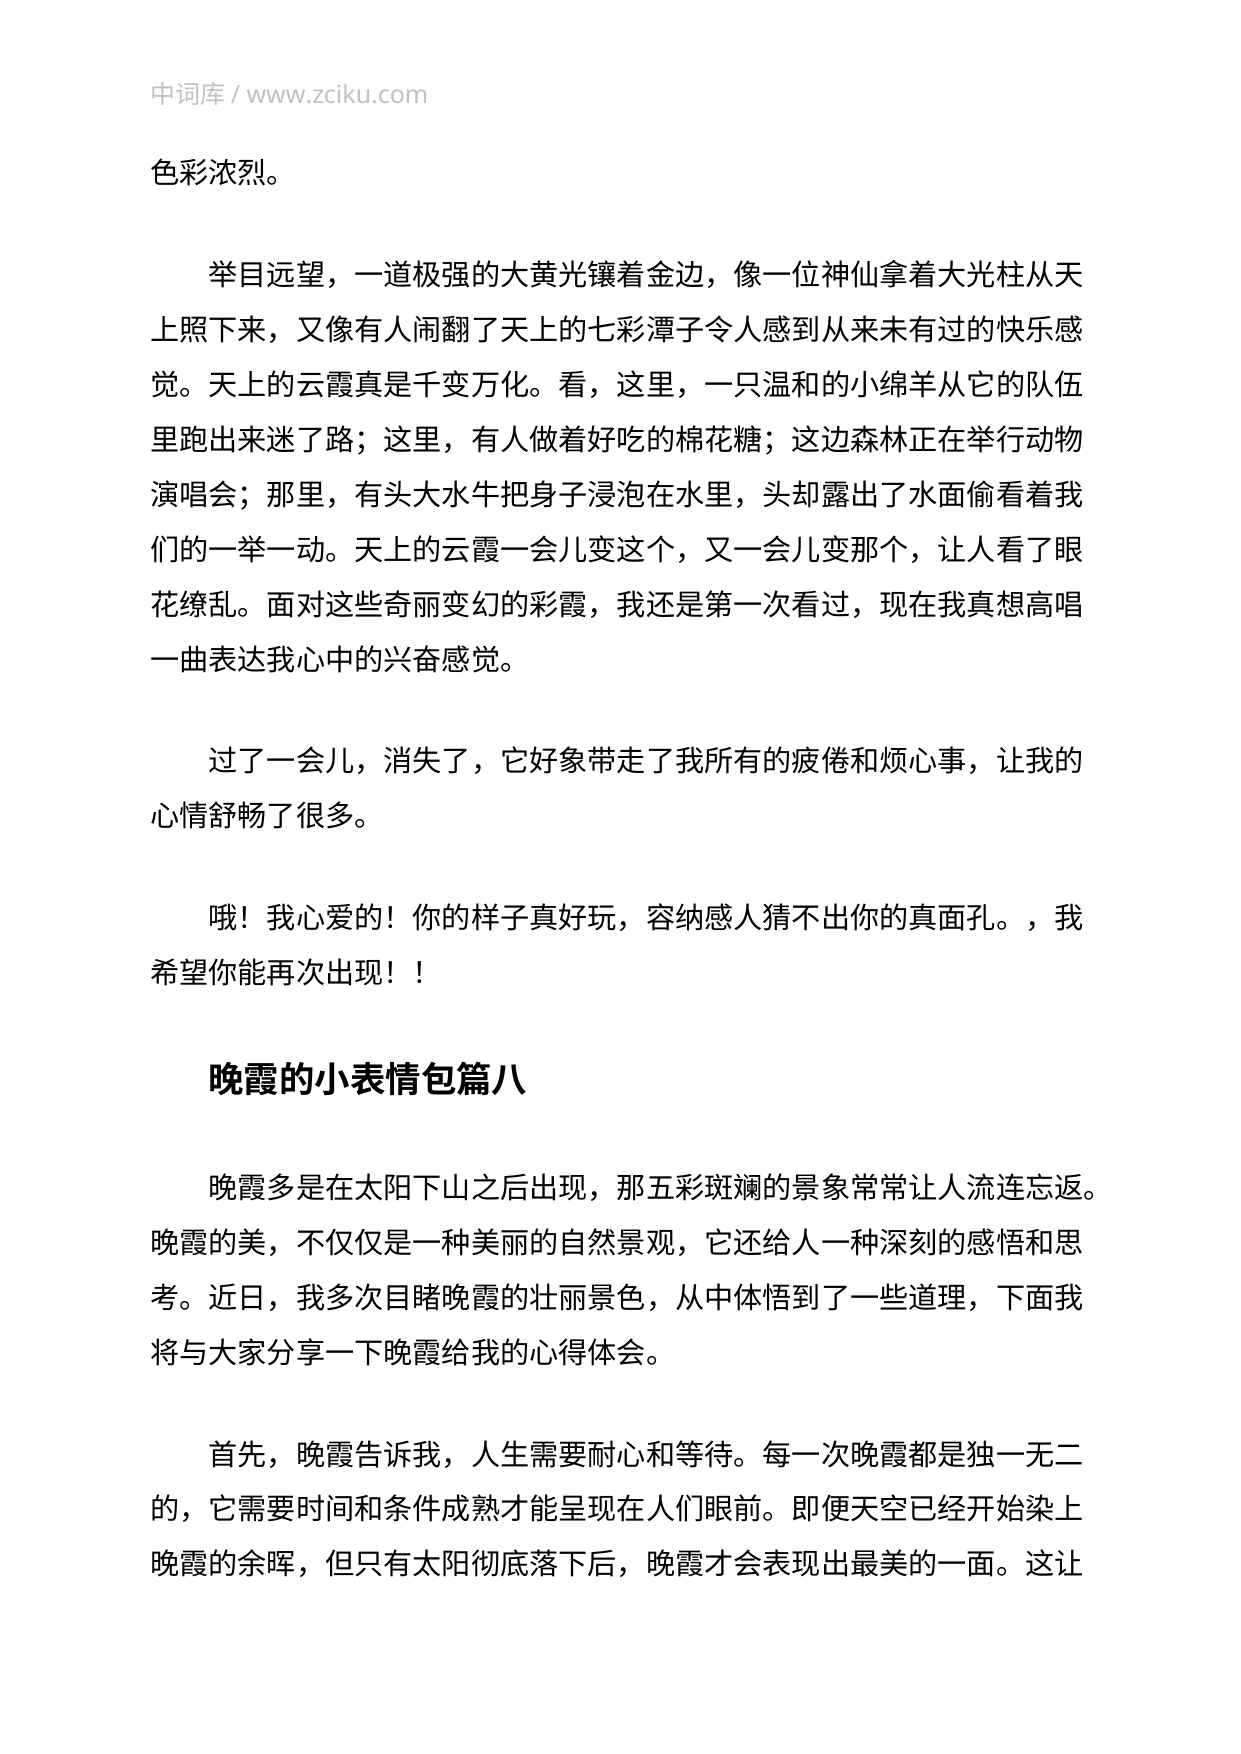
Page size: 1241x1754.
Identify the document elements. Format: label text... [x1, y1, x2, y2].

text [150, 1431, 1090, 1583]
text 举目远望，一道极强的大黄光镶着金边，像一位神仙拿着大光柱从天上照下来，又像有人闹翻了天上的七彩潭子令人感到从来未有过的快乐感觉。天上的云霞真是千变万化。看，这里，一只温和的小绵羊从它的队伍里跑出来迷了路；这里，有人做着好吃的棉花糖；这边森林正在举行动物演唱会；那里，有头大水牛把身子浸泡在水里，头却露出了水面偷看着我们的一举一动。天上的云霞一会儿变这个，又一会儿变那个，让人看了眼花缭乱。面对这些奇丽变幻的彩霞，我还是第一次看过，现在我真想高唱一曲表达我心中的兴奋感觉。 [150, 252, 1090, 678]
text 晚霞多是在太阳下山之后出现，那五彩斑斓的景象常常让人流连忘返。晚霞的美，不仅仅是一种美丽的自然景观，它还给人一种深刻的感悟和思考。近日，我多次目睹晚霞的壮丽景色，从中体悟到了一些道理，下面我将与大家分享一下晚霞给我的心得体会。 [150, 1164, 1090, 1372]
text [150, 150, 1090, 192]
text 哦！我心爱的！你的样子真好玩，容纳感人猜不出你的真面孔。，我希望你能再次出现！！ [150, 894, 1090, 992]
text 晚霞的小表情包篇八 [150, 1051, 1090, 1102]
text 过了一会儿，消失了，它好象带走了我所有的疲倦和烦心事，让我的心情舒畅了很多。 [150, 738, 1090, 835]
